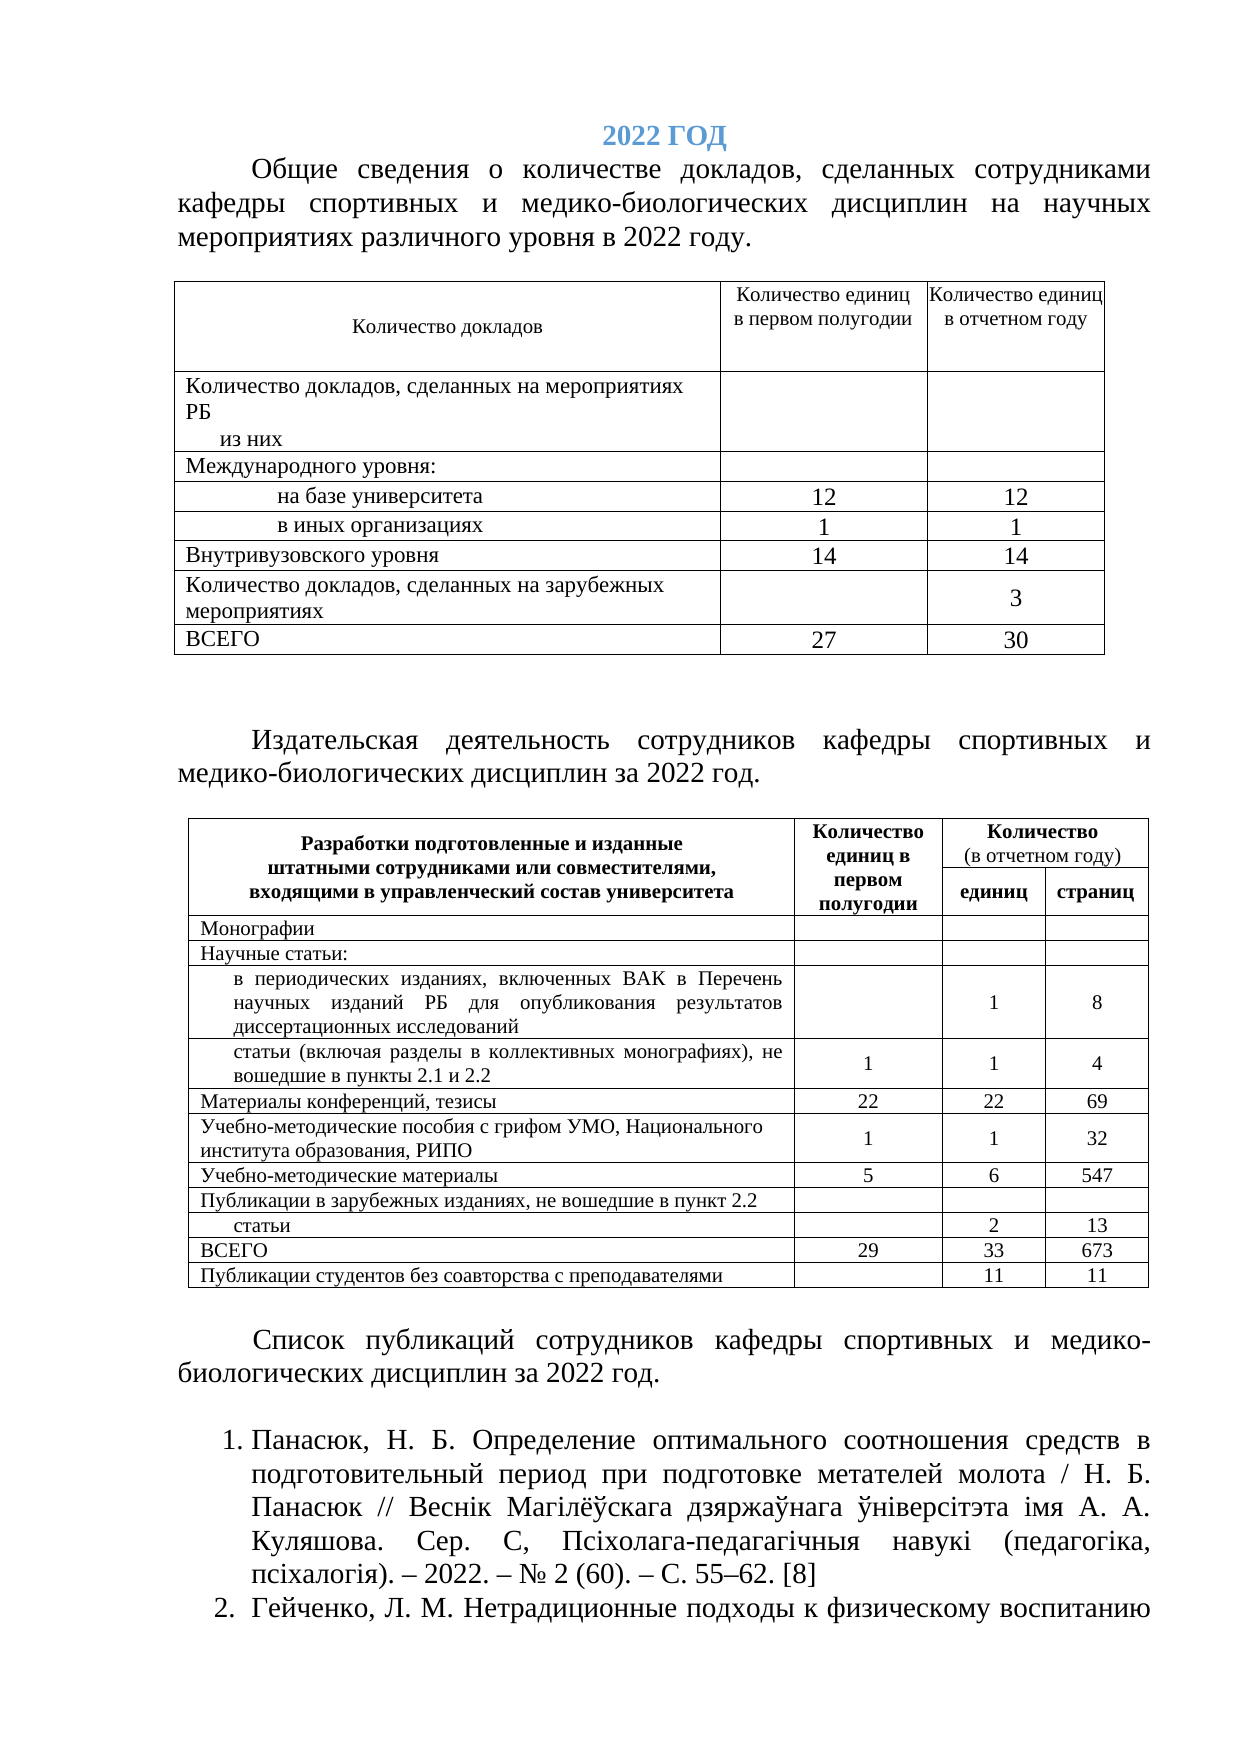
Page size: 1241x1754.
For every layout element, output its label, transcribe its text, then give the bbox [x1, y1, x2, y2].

table_cell 14 [721, 541, 927, 570]
table_header Количество единиц в отчетном году [928, 282, 1104, 371]
table_header Разработки подготовленные и изданные штатными сотрудниками или совместителями, входящими в управленческий состав университета [189, 819, 794, 915]
table_cell [1046, 916, 1148, 940]
table_cell 3 [928, 571, 1104, 624]
table_cell [795, 1263, 942, 1287]
table_cell [943, 941, 1045, 965]
table_cell [943, 1188, 1045, 1212]
text Общие сведения о количестве докладов, сделанных сотрудниками кафедры спортивных и медико-биологических дисциплин на научных мероприятиях различного уровня в 2022 году. [177, 152, 1152, 252]
table_cell 1 [943, 1114, 1045, 1162]
table_cell ВСЕГО [189, 1238, 794, 1262]
table_cell 2 [943, 1213, 1045, 1237]
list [213, 1590, 1152, 1624]
table_cell в периодических изданиях, включенных ВАК в Перечень научных изданий РБ для опубликования результатов диссертационных исследований [189, 966, 794, 1038]
table_cell Научные статьи: [189, 941, 794, 965]
table_cell 547 [1046, 1163, 1148, 1187]
table_cell [721, 571, 927, 624]
table_cell [795, 1213, 942, 1237]
table_cell 69 [1046, 1089, 1148, 1113]
table_header Количество докладов [175, 282, 720, 371]
table_cell 673 [1046, 1238, 1148, 1262]
table_cell [721, 452, 927, 481]
table_cell 11 [943, 1263, 1045, 1287]
table_cell единиц [943, 868, 1045, 915]
table_cell Внутривузовского уровня [175, 541, 720, 570]
table_cell 5 [795, 1163, 942, 1187]
table_cell в иных организациях [175, 512, 720, 540]
table_cell [928, 372, 1104, 451]
subtitle 2022 ГОД [177, 118, 1152, 152]
table_cell 13 [1046, 1213, 1148, 1237]
table_cell Международного уровня: [175, 452, 720, 481]
table_cell 32 [1046, 1114, 1148, 1162]
table_cell Учебно-методические пособия с грифом УМО, Национального института образования, РИПО [189, 1114, 794, 1162]
table_cell 4 [1046, 1039, 1148, 1087]
table_cell [795, 1188, 942, 1212]
table_header Количество (в отчетном году) [943, 819, 1148, 867]
list Панасюк, Н. Б. Определение оптимального соотношения средств в подготовительный период при подготовке метателей молота / Н. Б. Панасюк // Веснік Магілёўскага дзяржаўнага ўніверсітэта імя А. А. Куляшова. Сер. С, Псіхолага-педагагічныя навукі (педагогіка, псіхалогія). – 2022. – № 2 (60). – С. 55–62. [8] [222, 1422, 1152, 1590]
table_cell Публикации в зарубежных изданиях, не вошедшие в пункт 2.2 [189, 1188, 794, 1212]
table_cell [1046, 1188, 1148, 1212]
table_cell 29 [795, 1238, 942, 1262]
table_cell статьи (включая разделы в коллективных монографиях), не вошедшие в пункты 2.1 и 2.2 [189, 1039, 794, 1087]
text Список публикаций сотрудников кафедры спортивных и медико-биологических дисциплин за 2022 год. [177, 1322, 1152, 1389]
table_cell статьи [189, 1213, 794, 1237]
table_cell Публикации студентов без соавторства с преподавателями [189, 1263, 794, 1287]
table_cell [721, 372, 927, 451]
table_cell 22 [943, 1089, 1045, 1113]
table_cell 22 [795, 1089, 942, 1113]
table_cell 14 [928, 541, 1104, 570]
table_cell Материалы конференций, тезисы [189, 1089, 794, 1113]
table_cell 1 [795, 1114, 942, 1162]
table_cell [795, 966, 942, 1038]
table_header Количество единиц в первом полугодии [795, 819, 942, 915]
table_cell 12 [928, 482, 1104, 511]
table_cell 1 [795, 1039, 942, 1087]
table_cell 6 [943, 1163, 1045, 1187]
table_cell страниц [1046, 868, 1148, 915]
table_cell 1 [928, 512, 1104, 540]
table_cell 30 [928, 625, 1104, 654]
table_cell [795, 916, 942, 940]
table_cell Учебно-методические материалы [189, 1163, 794, 1187]
table_cell Монографии [189, 916, 794, 940]
table_header Количество единиц в первом полугодии [721, 282, 927, 371]
text Издательская деятельность сотрудников кафедры спортивных и медико-биологических дисциплин за 2022 год. [177, 722, 1152, 789]
table_cell 11 [1046, 1263, 1148, 1287]
table_cell 1 [943, 1039, 1045, 1087]
table_cell Количество докладов, сделанных на зарубежных мероприятиях [175, 571, 720, 624]
table_cell 27 [721, 625, 927, 654]
table_cell 1 [721, 512, 927, 540]
table_cell на базе университета [175, 482, 720, 511]
table_cell [928, 452, 1104, 481]
table_cell ВСЕГО [175, 625, 720, 654]
table_cell 33 [943, 1238, 1045, 1262]
table_cell [795, 941, 942, 965]
table_cell 1 [943, 966, 1045, 1038]
table_cell [943, 916, 1045, 940]
table_cell 8 [1046, 966, 1148, 1038]
table_cell 12 [721, 482, 927, 511]
table_cell Количество докладов, сделанных на мероприятиях РБ из них [175, 372, 720, 451]
table_cell [1046, 941, 1148, 965]
